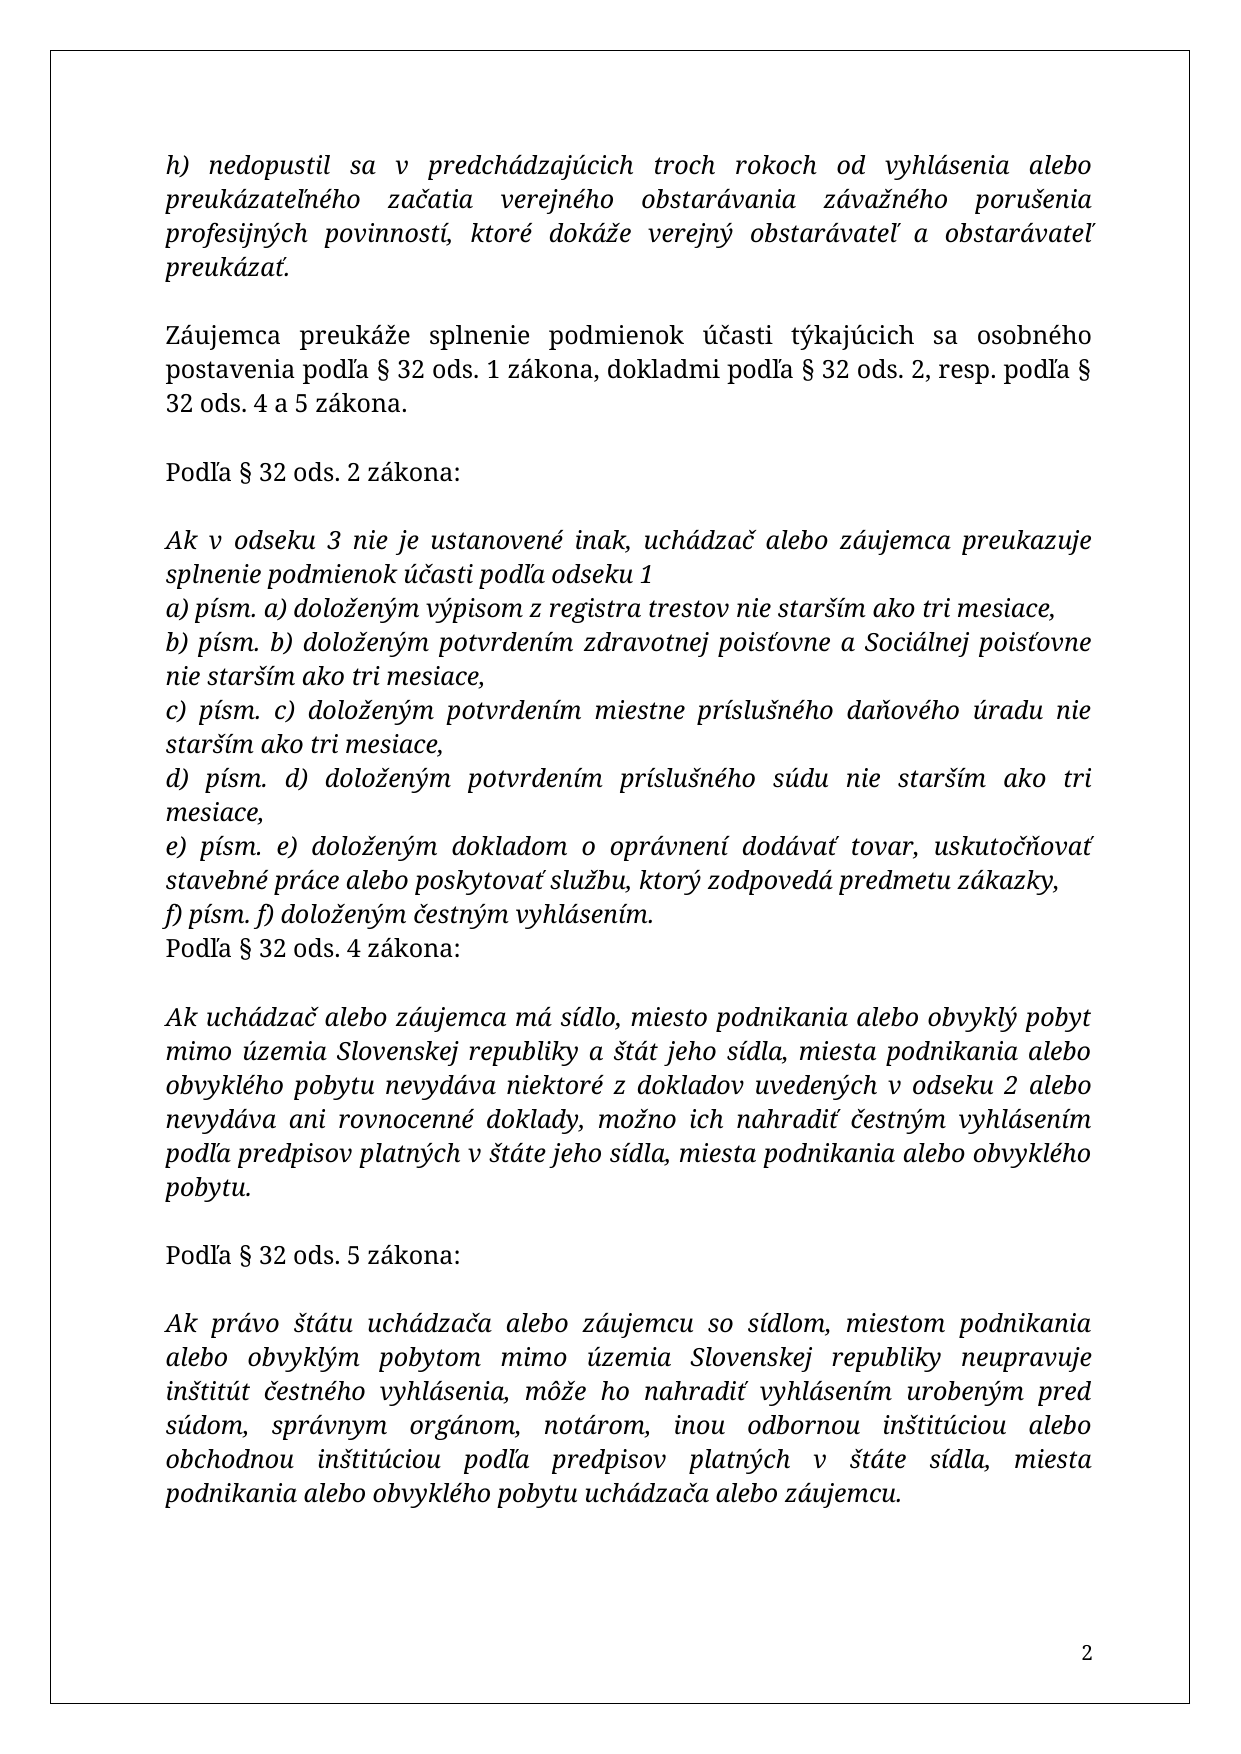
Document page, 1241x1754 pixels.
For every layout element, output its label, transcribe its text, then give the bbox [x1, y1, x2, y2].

text b) písm. b) doloženým potvrdením zdravotnej poisťovne a Sociálnej poisťovne nie starším ako tri mesiace, [165, 624, 1093, 693]
text a) písm. a) doloženým výpisom z registra trestov nie starším ako tri mesiace, [165, 591, 1093, 624]
text c) písm. c) doloženým potvrdením miestne príslušného daňového úradu nie starším ako tri mesiace, [165, 693, 1093, 761]
text Ak uchádzač alebo záujemca má sídlo, miesto podnikania alebo obvyklý pobyt mimo územia Slovenskej republiky a štát jeho sídla, miesta podnikania alebo obvyklého pobytu nevydáva niektoré z dokladov uvedených v odseku 2 alebo nevydáva ani rovnocenné doklady, možno ich nahradiť čestným vyhlásením podľa predpisov platných v štáte jeho sídla, miesta podnikania alebo obvyklého pobytu. [165, 999, 1093, 1204]
text Podľa § 32 ods. 4 zákona: [165, 931, 1093, 965]
text f) písm. f) doloženým čestným vyhlásením. [165, 897, 1093, 931]
text Podľa § 32 ods. 5 zákona: [165, 1238, 1093, 1272]
text d) písm. d) doloženým potvrdením príslušného súdu nie starším ako tri mesiace, [165, 761, 1093, 829]
text e) písm. e) doloženým dokladom o oprávnení dodávať tovar, uskutočňovať stavebné práce alebo poskytovať službu, ktorý zodpovedá predmetu zákazky, [165, 829, 1093, 897]
text Ak v odseku 3 nie je ustanovené inak, uchádzač alebo záujemca preukazuje splnenie podmienok účasti podľa odseku 1 [165, 522, 1093, 591]
text Podľa § 32 ods. 2 zákona: [165, 454, 1093, 488]
text Záujemca preukáže splnenie podmienok účasti týkajúcich sa osobného postavenia podľa § 32 ods. 1 zákona, dokladmi podľa § 32 ods. 2, resp. podľa § 32 ods. 4 a 5 zákona. [165, 318, 1093, 420]
text h) nedopustil sa v predchádzajúcich troch rokoch od vyhlásenia alebo preukázateľného začatia verejného obstarávania závažného porušenia profesijných povinností, ktoré dokáže verejný obstarávateľ a obstarávateľ preukázať. [165, 148, 1093, 284]
text Ak právo štátu uchádzača alebo záujemcu so sídlom, miestom podnikania alebo obvyklým pobytom mimo územia Slovenskej republiky neupravuje inštitút čestného vyhlásenia, môže ho nahradiť vyhlásením urobeným pred súdom, správnym orgánom, notárom, inou odbornou inštitúciou alebo obchodnou inštitúciou podľa predpisov platných v štáte sídla, miesta podnikania alebo obvyklého pobytu uchádzača alebo záujemcu. [165, 1306, 1093, 1510]
